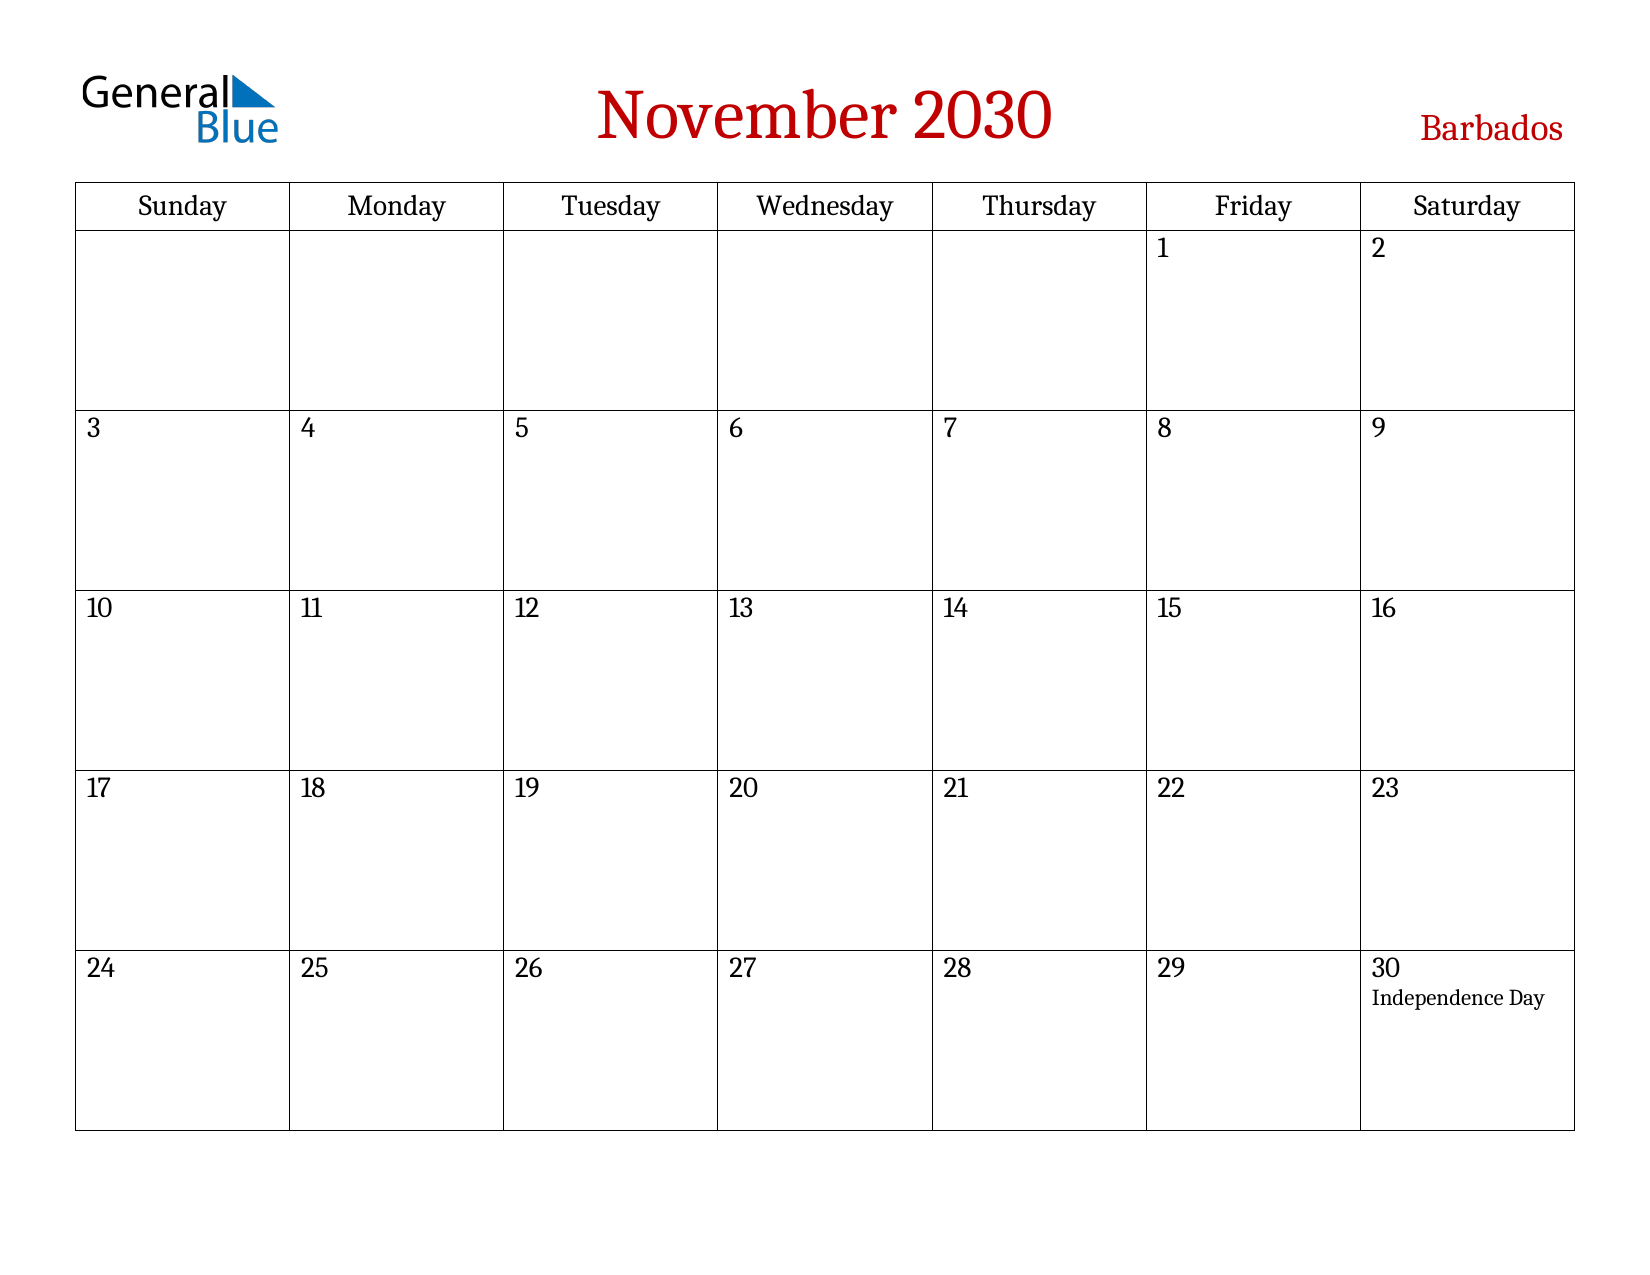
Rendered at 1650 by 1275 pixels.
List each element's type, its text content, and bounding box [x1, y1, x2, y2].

table_cell 18 [290, 771, 503, 805]
table_cell 12 [504, 591, 717, 625]
table_cell [76, 625, 289, 770]
table_cell Sunday [76, 183, 289, 230]
table_cell [1361, 805, 1574, 950]
table_header November 2030 [504, 75, 1146, 182]
table_cell [290, 805, 503, 950]
table_cell 15 [1147, 591, 1360, 625]
table_cell 22 [1147, 771, 1360, 805]
table_cell 9 [1361, 411, 1574, 444]
table_cell [933, 445, 1146, 590]
table_cell [290, 265, 503, 410]
table_cell [1361, 625, 1574, 770]
table_cell Friday [1147, 183, 1360, 230]
table_cell Wednesday [718, 183, 932, 230]
table_cell [290, 985, 503, 1130]
table_cell [76, 445, 289, 590]
table_cell 28 [933, 951, 1146, 985]
table_cell 14 [933, 591, 1146, 625]
table_cell Tuesday [504, 183, 717, 230]
table_cell 26 [504, 951, 717, 985]
table_cell [718, 985, 932, 1130]
table_cell 2 [1361, 231, 1574, 264]
table_cell 30 [1361, 951, 1574, 985]
table_cell 13 [718, 591, 932, 625]
table_cell [1361, 445, 1574, 590]
table_cell 24 [76, 951, 289, 985]
table_cell [718, 231, 932, 264]
table_cell Saturday [1361, 183, 1574, 230]
table_cell 25 [290, 951, 503, 985]
table_cell [504, 445, 717, 590]
table_cell 1 [1147, 231, 1360, 264]
table_cell [718, 445, 932, 590]
table_cell [504, 265, 717, 410]
table_cell 27 [718, 951, 932, 985]
table_cell 8 [1147, 411, 1360, 444]
table_cell 29 [1147, 951, 1360, 985]
table_cell [76, 265, 289, 410]
table_cell [718, 265, 932, 410]
table_cell [1147, 985, 1360, 1130]
table_cell [1147, 265, 1360, 410]
table_cell [933, 625, 1146, 770]
table_cell 4 [290, 411, 503, 444]
table_cell [1147, 445, 1360, 590]
table_cell 10 [76, 591, 289, 625]
table_cell 16 [1361, 591, 1574, 625]
table_cell [718, 805, 932, 950]
table_cell 20 [718, 771, 932, 805]
table_cell [933, 805, 1146, 950]
table_cell [504, 625, 717, 770]
table_cell [504, 231, 717, 264]
table_cell 17 [76, 771, 289, 805]
table_cell [1147, 805, 1360, 950]
table_cell 5 [504, 411, 717, 444]
table_cell [718, 625, 932, 770]
table_header Barbados [1146, 75, 1574, 182]
table_cell [76, 231, 289, 264]
table_cell [504, 805, 717, 950]
table_cell 21 [933, 771, 1146, 805]
table_header [76, 75, 503, 182]
table_cell Thursday [933, 183, 1146, 230]
table_cell [290, 445, 503, 590]
table_cell [1147, 625, 1360, 770]
table_cell [504, 985, 717, 1130]
table_cell [933, 265, 1146, 410]
table_cell [290, 231, 503, 264]
table_cell [933, 231, 1146, 264]
table_cell 19 [504, 771, 717, 805]
table_cell [1361, 265, 1574, 410]
table_cell [76, 985, 289, 1130]
picture [82, 75, 278, 143]
table_cell [933, 985, 1146, 1130]
table_cell 3 [76, 411, 289, 444]
table_cell [76, 805, 289, 950]
table_cell 6 [718, 411, 932, 444]
table_cell 23 [1361, 771, 1574, 805]
table_cell 7 [933, 411, 1146, 444]
table_cell 11 [290, 591, 503, 625]
table_cell Independence Day [1361, 985, 1574, 1130]
table_cell Monday [290, 183, 503, 230]
table_cell [290, 625, 503, 770]
